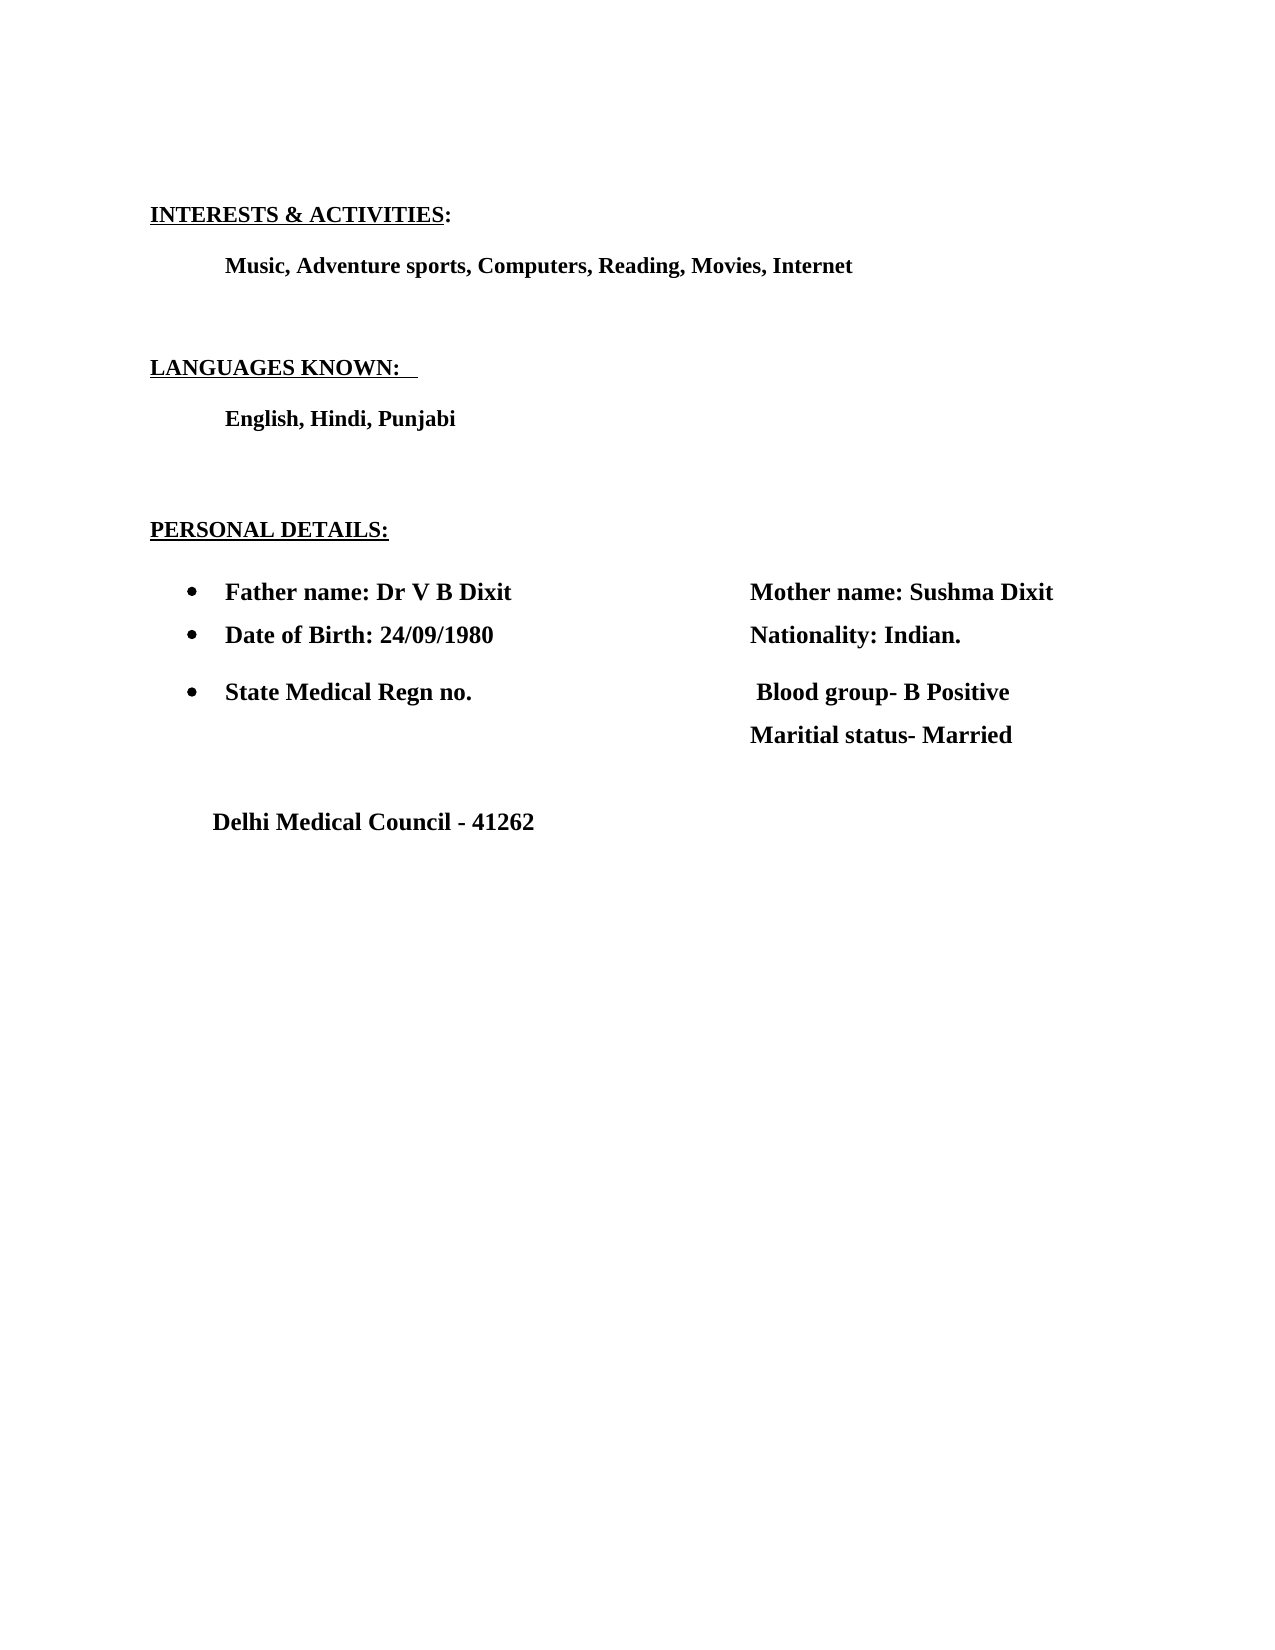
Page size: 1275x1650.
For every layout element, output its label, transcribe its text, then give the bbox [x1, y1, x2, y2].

list Father name: Dr V B Dixit Mother name: Sushma Dixit [187, 577, 1125, 606]
list State Medical Regn no. Blood group- B Positive [187, 677, 1125, 706]
list Date of Birth: 24/09/1980 Nationality: Indian. [187, 620, 1125, 649]
text INTERESTS & ACTIVITIES: [150, 201, 1125, 227]
text English, Hindi, Punjabi [150, 405, 1125, 432]
text Maritial status- Married [225, 721, 1125, 792]
text Delhi Medical Council - 41262 [150, 807, 1125, 836]
text Music, Adventure sports, Computers, Reading, Movies, Internet [150, 252, 1125, 278]
text PERSONAL DETAILS: [150, 517, 1125, 543]
text LANGUAGES KNOWN: [150, 354, 1125, 381]
